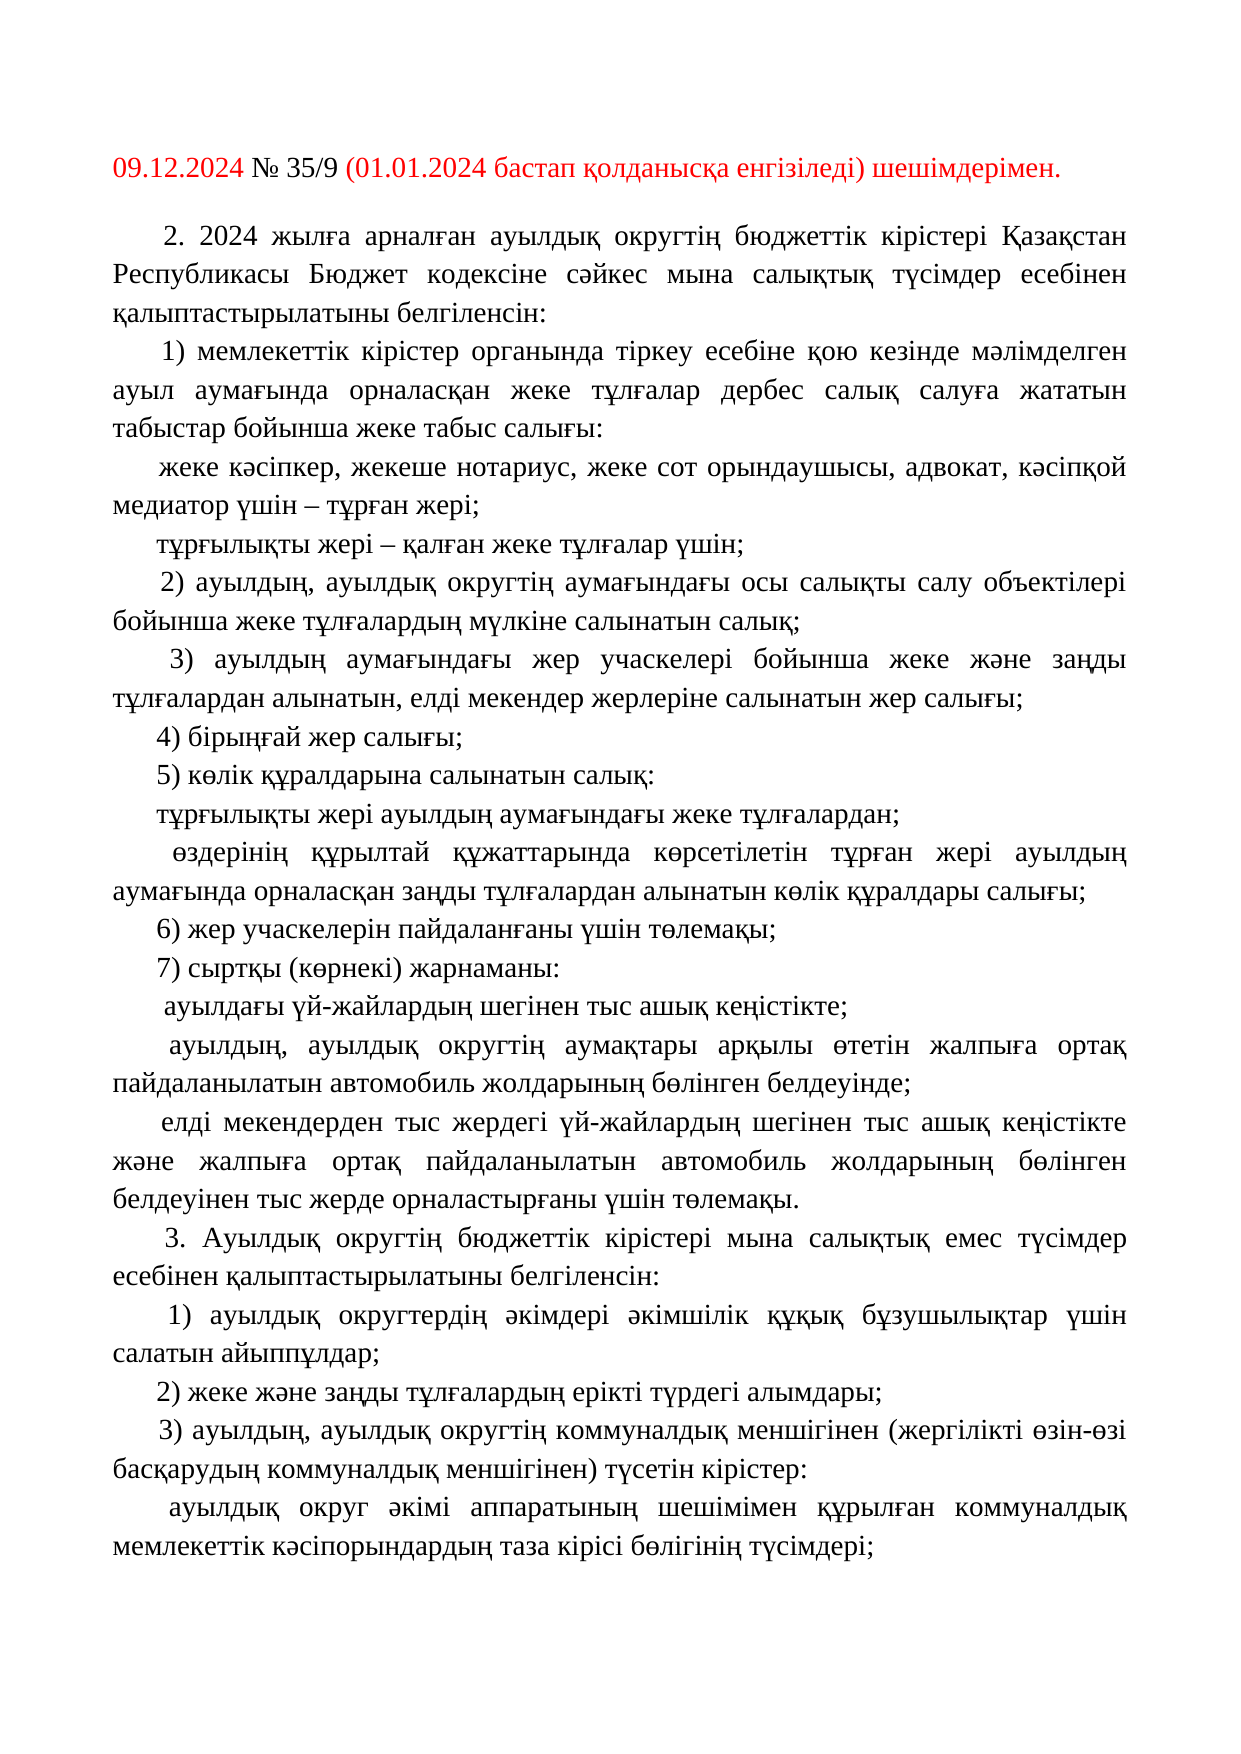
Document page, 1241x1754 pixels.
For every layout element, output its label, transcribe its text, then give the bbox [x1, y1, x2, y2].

text тұрғылықты жері ауылдың аумағындағы жеке тұлғалардан; [112, 796, 1128, 829]
text ауылдың, ауылдық округтің аумақтары арқылы өтетін жалпыға ортақ пайдаланылатын автомобиль жолдарының бөлiнген белдеуiнде; [112, 1027, 1128, 1099]
text 2. 2024 жылға арналған ауылдық округтің бюджеттік кірістері Қазақстан Республикасы Бюджет кодексiне сәйкес мына салықтық түсімдер есебінен қалыптастырылатыны белгіленсін: [112, 218, 1128, 328]
text ауылдағы үй-жайлардың шегінен тыс ашық кеңістікте; [112, 988, 1128, 1022]
text 3) ауылдың аумағындағы жер учаскелері бойынша жеке және заңды тұлғалардан алынатын, елдi мекендер жерлерiне салынатын жер салығы; [112, 642, 1128, 714]
text 1) мемлекеттік кірістер органында тіркеу есебіне қою кезінде мәлімделген ауыл аумағында орналасқан жеке тұлғалар дербес салық салуға жататын табыстар бойынша жеке табыс салығы: [112, 333, 1128, 444]
text 4) бірыңғай жер салығы; [112, 719, 1128, 752]
text 2) жеке және заңды тұлғалардың ерікті түрдегі алымдары; [112, 1374, 1128, 1407]
text 2) ауылдың, ауылдық округтің аумағындағы осы салықты салу объектілері бойынша жеке тұлғалардың мүлкіне салынатын салық; [112, 564, 1128, 637]
text өздерінің құрылтай құжаттарында көрсетілетін тұрған жері ауылдың аумағында орналасқан заңды тұлғалардан алынатын көлік құралдары салығы; [112, 834, 1128, 906]
text 1) ауылдық округтердің әкімдері әкімшілік құқық бұзушылықтар үшін салатын айыппұлдар; [112, 1297, 1128, 1369]
text ауылдық округ әкімі аппаратының шешімімен құрылған коммуналдық мемлекеттік кәсіпорындардың таза кірісі бөлігінің түсімдері; [112, 1489, 1128, 1562]
text жеке кәсіпкер, жекеше нотариус, жеке сот орындаушысы, адвокат, кәсіпқой медиатор үшін – тұрған жері; [112, 449, 1128, 521]
text 5) көлік құралдарына салынатын салық: [112, 757, 1128, 791]
text 3) ауылдың, ауылдық округтің коммуналдық меншігінен (жергілікті өзін-өзі басқарудың коммуналдық меншігінен) түсетін кірістер: [112, 1412, 1128, 1484]
text 7) сыртқы (көрнекі) жарнаманы: [112, 950, 1128, 983]
text елді мекендерден тыс жердегі үй-жайлардың шегінен тыс ашық кеңістікте және жалпыға ортақ пайдаланылатын автомобиль жолдарының бөлiнген белдеуiнен тыс жерде орналастырғаны үшін төлемақы. [112, 1104, 1128, 1215]
text тұрғылықты жері – қалған жеке тұлғалар үшін; [112, 526, 1128, 559]
text 6) жер учаскелерін пайдаланғаны үшін төлемақы; [112, 911, 1128, 945]
text 3. Ауылдық округтің бюджеттік кірістері мына салықтық емес түсімдер есебінен қалыптастырылатыны белгіленсін: [112, 1220, 1128, 1292]
